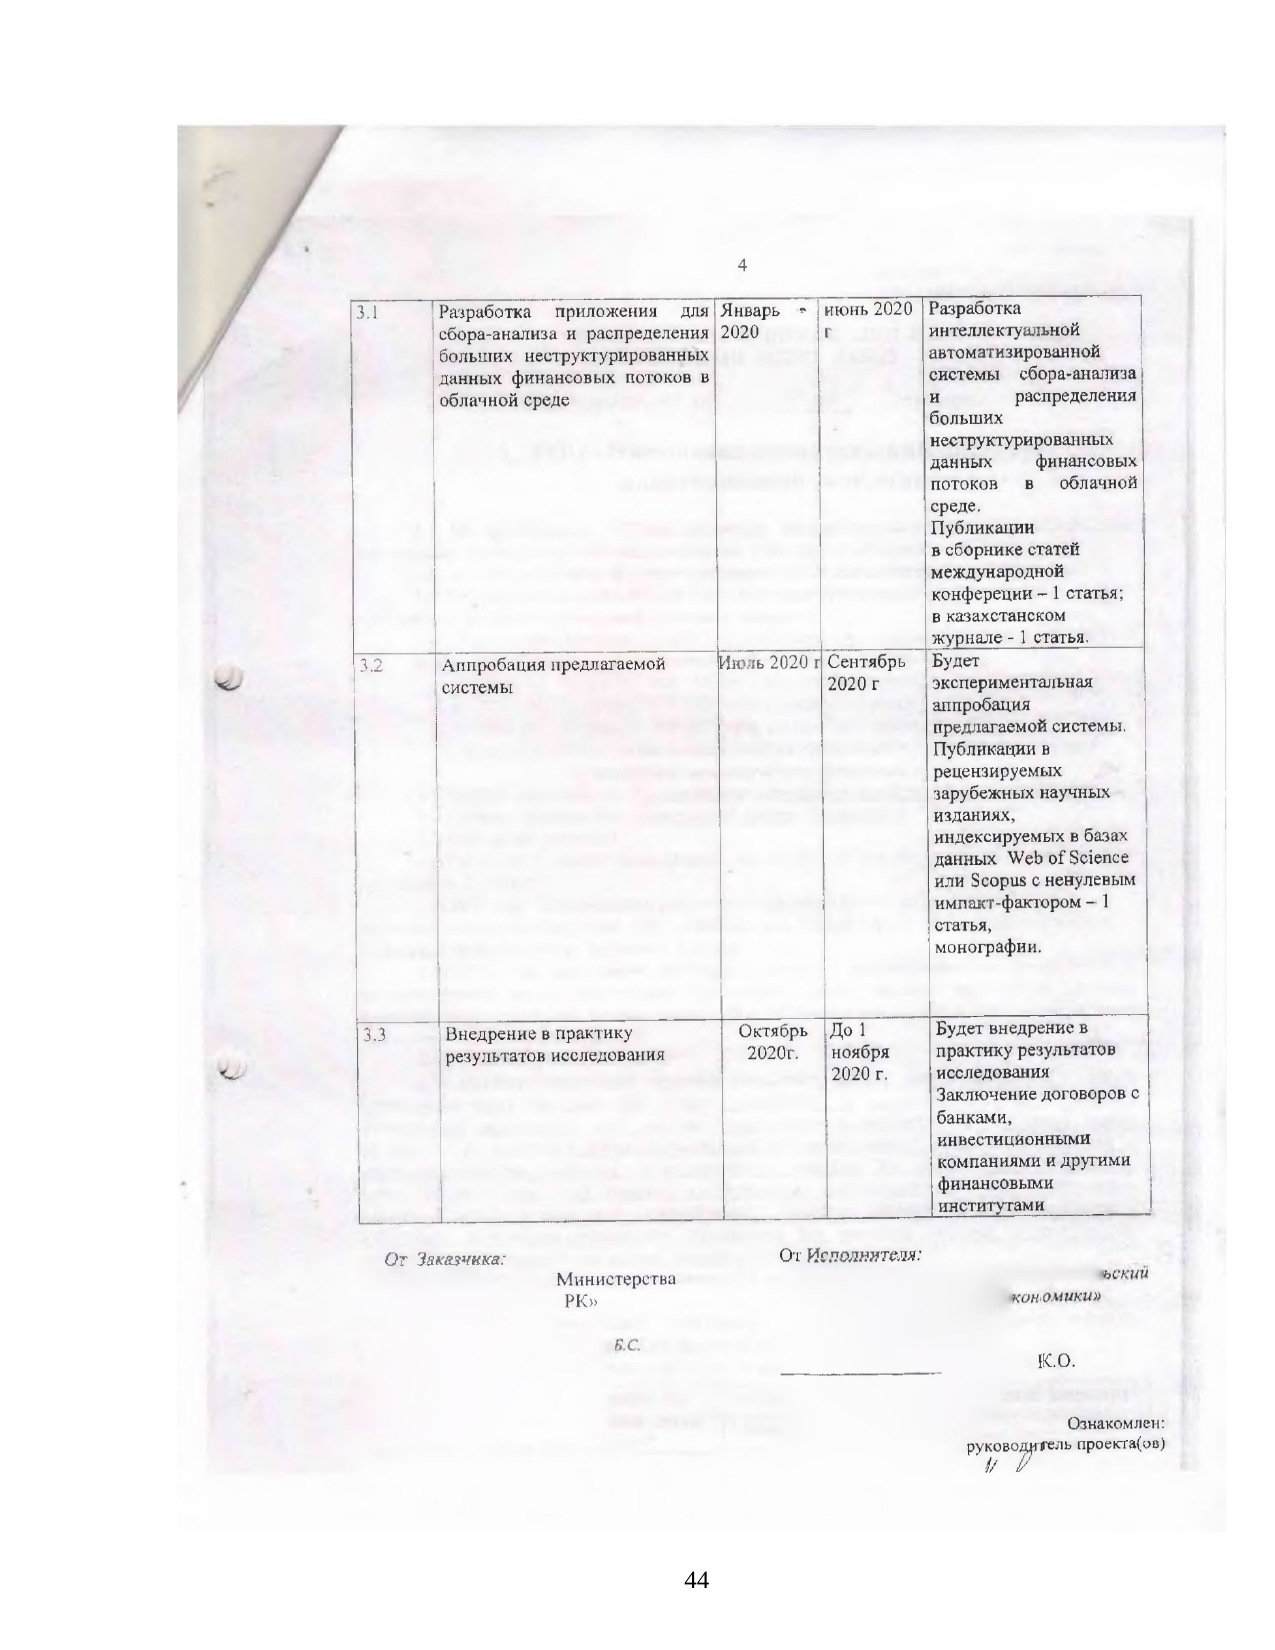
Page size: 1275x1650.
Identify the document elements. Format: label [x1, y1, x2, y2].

picture [177, 118, 1227, 1532]
